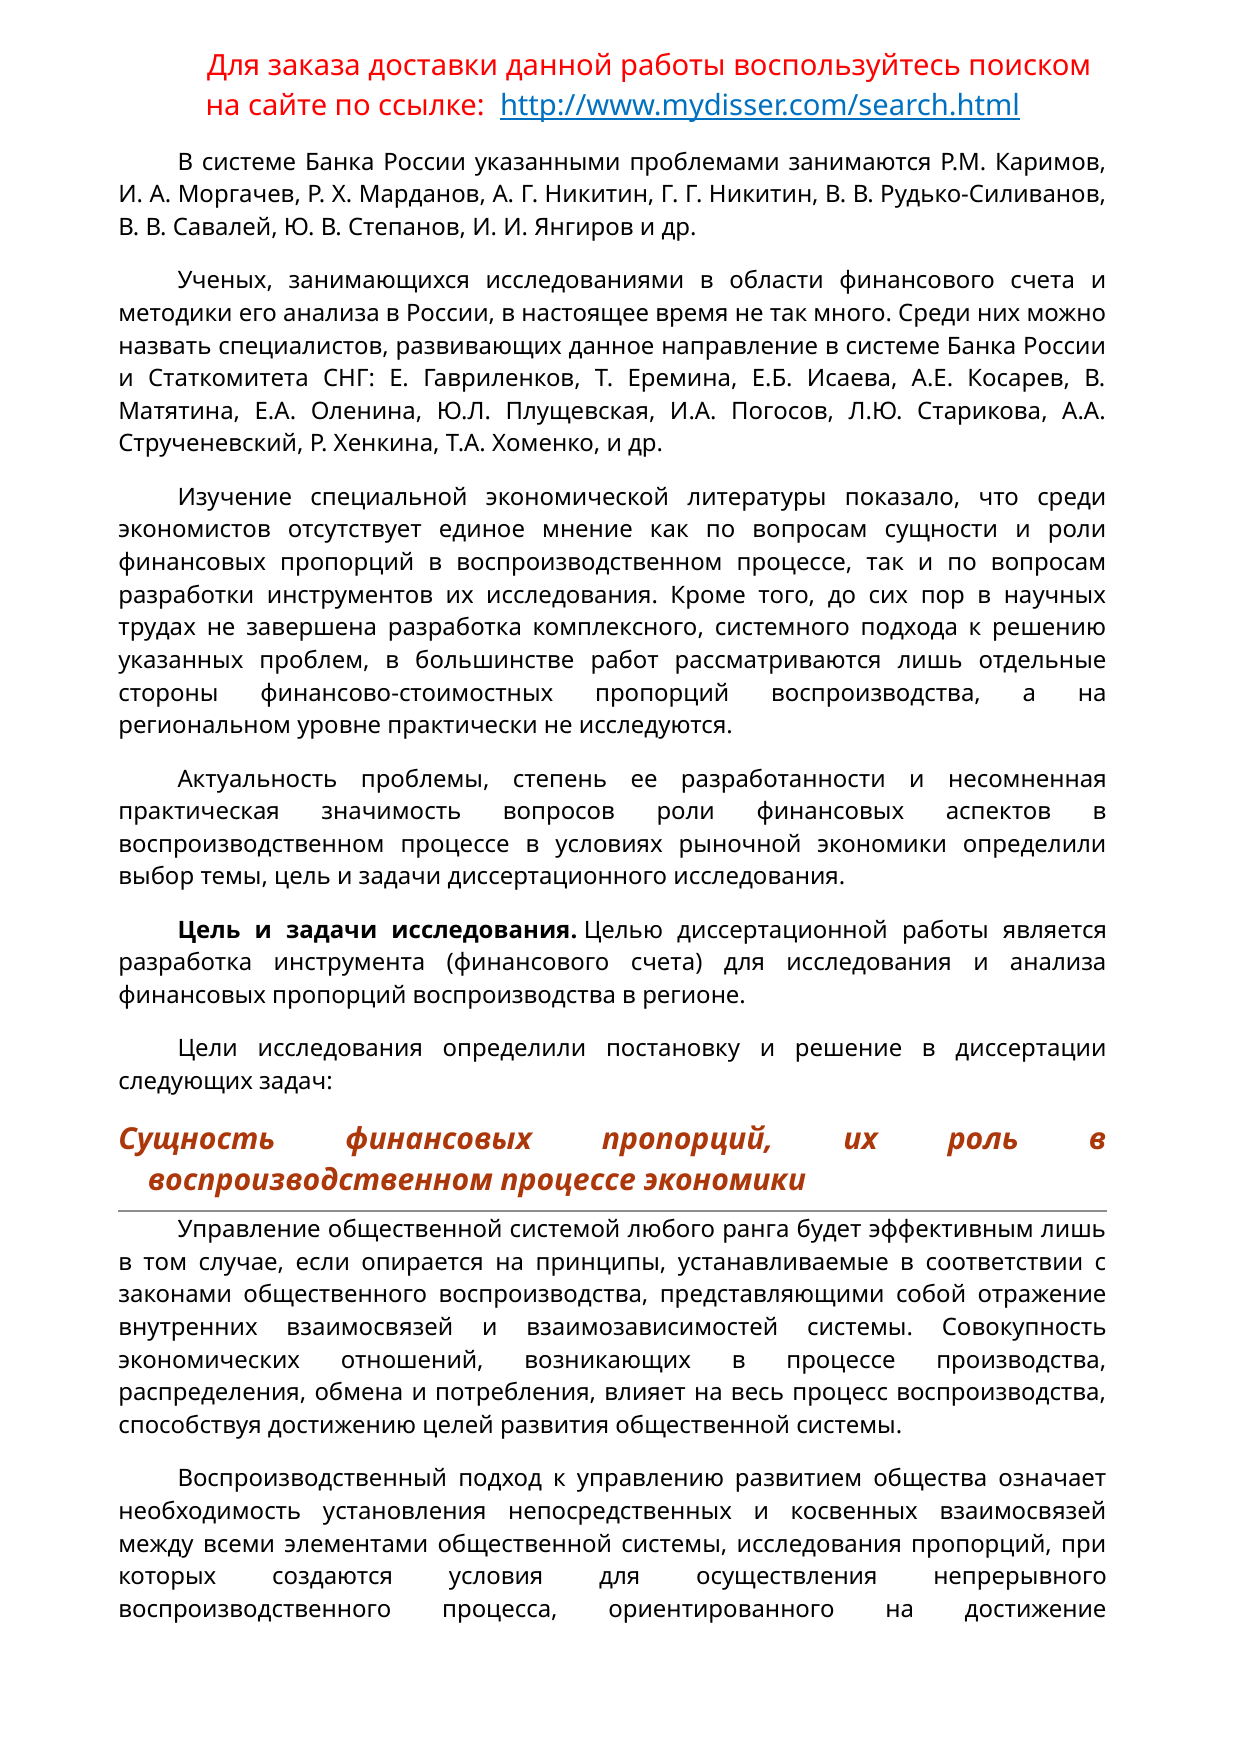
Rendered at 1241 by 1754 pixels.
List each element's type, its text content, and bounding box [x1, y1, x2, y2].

subtitle Сущность финансовых пропорций, их роль в воспроизводственном процессе экономики [118, 1117, 1107, 1210]
